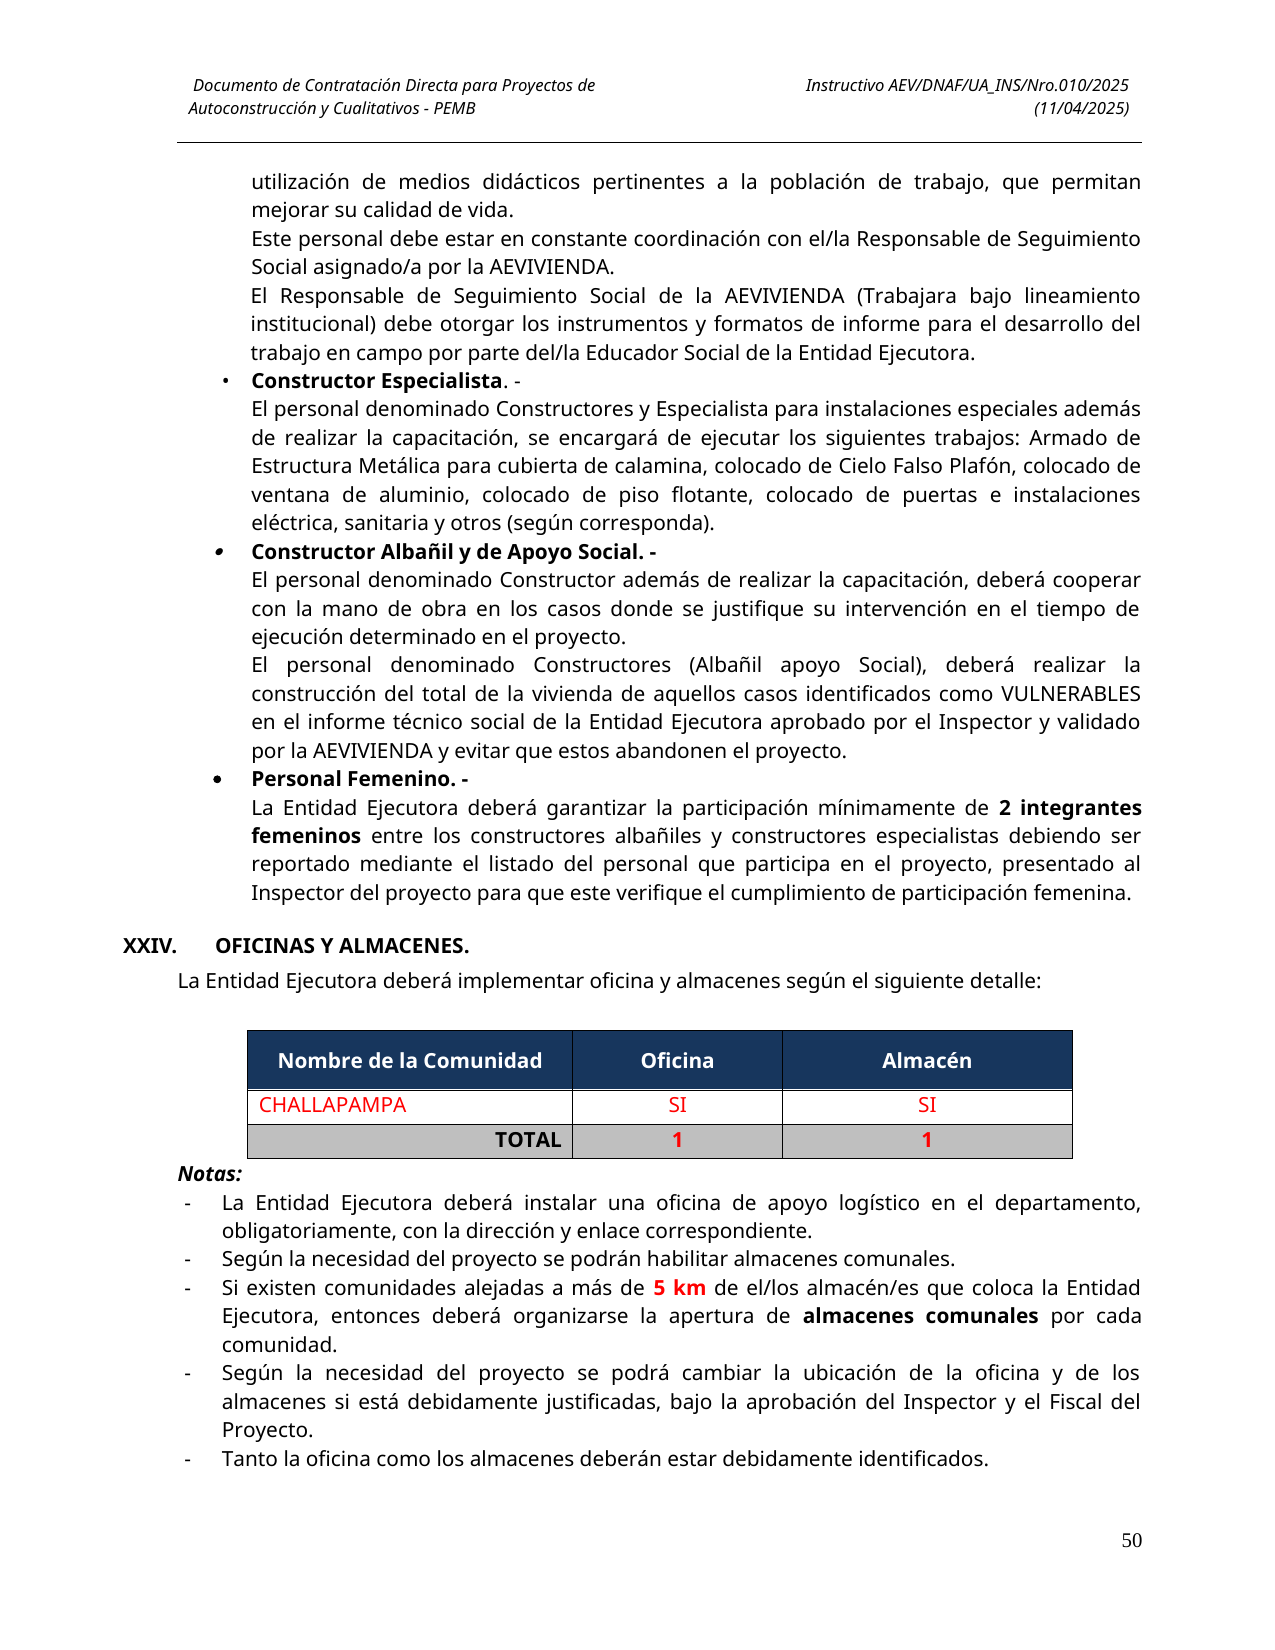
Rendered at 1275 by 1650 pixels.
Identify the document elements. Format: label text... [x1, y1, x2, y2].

list Si existen comunidades alejadas a más de 5 km de el/los almacén/es que coloca la Entidad Ejecutora, entonces deberá organizarse la apertura de almacenes comunales por cada comunidad. [184, 1273, 1142, 1358]
text Notas: [177, 1159, 1142, 1188]
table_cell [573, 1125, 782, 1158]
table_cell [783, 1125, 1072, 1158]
text La Entidad Ejecutora deberá garantizar la participación mínimamente de 2 integrantes femeninos entre los constructores albañiles y constructores especialistas debiendo ser reportado mediante el listado del personal que participa en el proyecto, presentado al Inspector del proyecto para que este verifique el cumplimiento de participación femenina. [251, 793, 1142, 906]
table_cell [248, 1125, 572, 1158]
list Personal Femenino. - [213, 764, 1142, 793]
text El personal denominado Constructores (Albañil apoyo Social), deberá realizar la construcción del total de la vivienda de aquellos casos identificados como VULNERABLES en el informe técnico social de la Entidad Ejecutora aprobado por el Inspector y validado por la AEVIVIENDA y evitar que estos abandonen el proyecto. [251, 651, 1142, 764]
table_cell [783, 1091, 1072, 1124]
text El personal denominado Constructores y Especialista para instalaciones especiales además de realizar la capacitación, se encargará de ejecutar los siguientes trabajos: Armado de Estructura Metálica para cubierta de calamina, colocado de Cielo Falso Plafón, colocado de ventana de aluminio, colocado de piso flotante, colocado de puertas e instalaciones eléctrica, sanitaria y otros (según corresponda). [251, 394, 1142, 537]
list Según la necesidad del proyecto se podrá cambiar la ubicación de la oficina y de los almacenes si está debidamente justificadas, bajo la aprobación del Inspector y el Fiscal del Proyecto. [184, 1358, 1142, 1444]
list La Entidad Ejecutora deberá instalar una oficina de apoyo logístico en el departamento, obligatoriamente, con la dirección y enlace correspondiente. [184, 1188, 1142, 1244]
list OFICINAS Y ALMACENES. [177, 931, 1142, 960]
text La Entidad Ejecutora deberá implementar oficina y almacenes según el siguiente detalle: [177, 966, 1142, 994]
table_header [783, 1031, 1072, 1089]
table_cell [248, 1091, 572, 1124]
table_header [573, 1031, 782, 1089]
text El personal denominado Constructor además de realizar la capacitación, deberá cooperar con la mano de obra en los casos donde se justifique su intervención en el tiempo de ejecución determinado en el proyecto. [251, 565, 1142, 651]
list Según la necesidad del proyecto se podrán habilitar almacenes comunales. [184, 1244, 1142, 1273]
text El Responsable de Seguimiento Social de la AEVIVIENDA (Trabajara bajo lineamiento institucional) debe otorgar los instrumentos y formatos de informe para el desarrollo del trabajo en campo por parte del/la Educador Social de la Entidad Ejecutora. [250, 281, 1142, 366]
list Tanto la oficina como los almacenes deberán estar debidamente identificados. [184, 1444, 1142, 1472]
text • Constructor Especialista. - [222, 366, 1142, 394]
list Constructor Albañil y de Apoyo Social. - [213, 537, 1142, 565]
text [251, 167, 1142, 224]
text Este personal debe estar en constante coordinación con el/la Responsable de Seguimiento Social asignado/a por la AEVIVIENDA. [251, 224, 1142, 281]
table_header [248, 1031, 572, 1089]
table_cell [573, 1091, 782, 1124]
